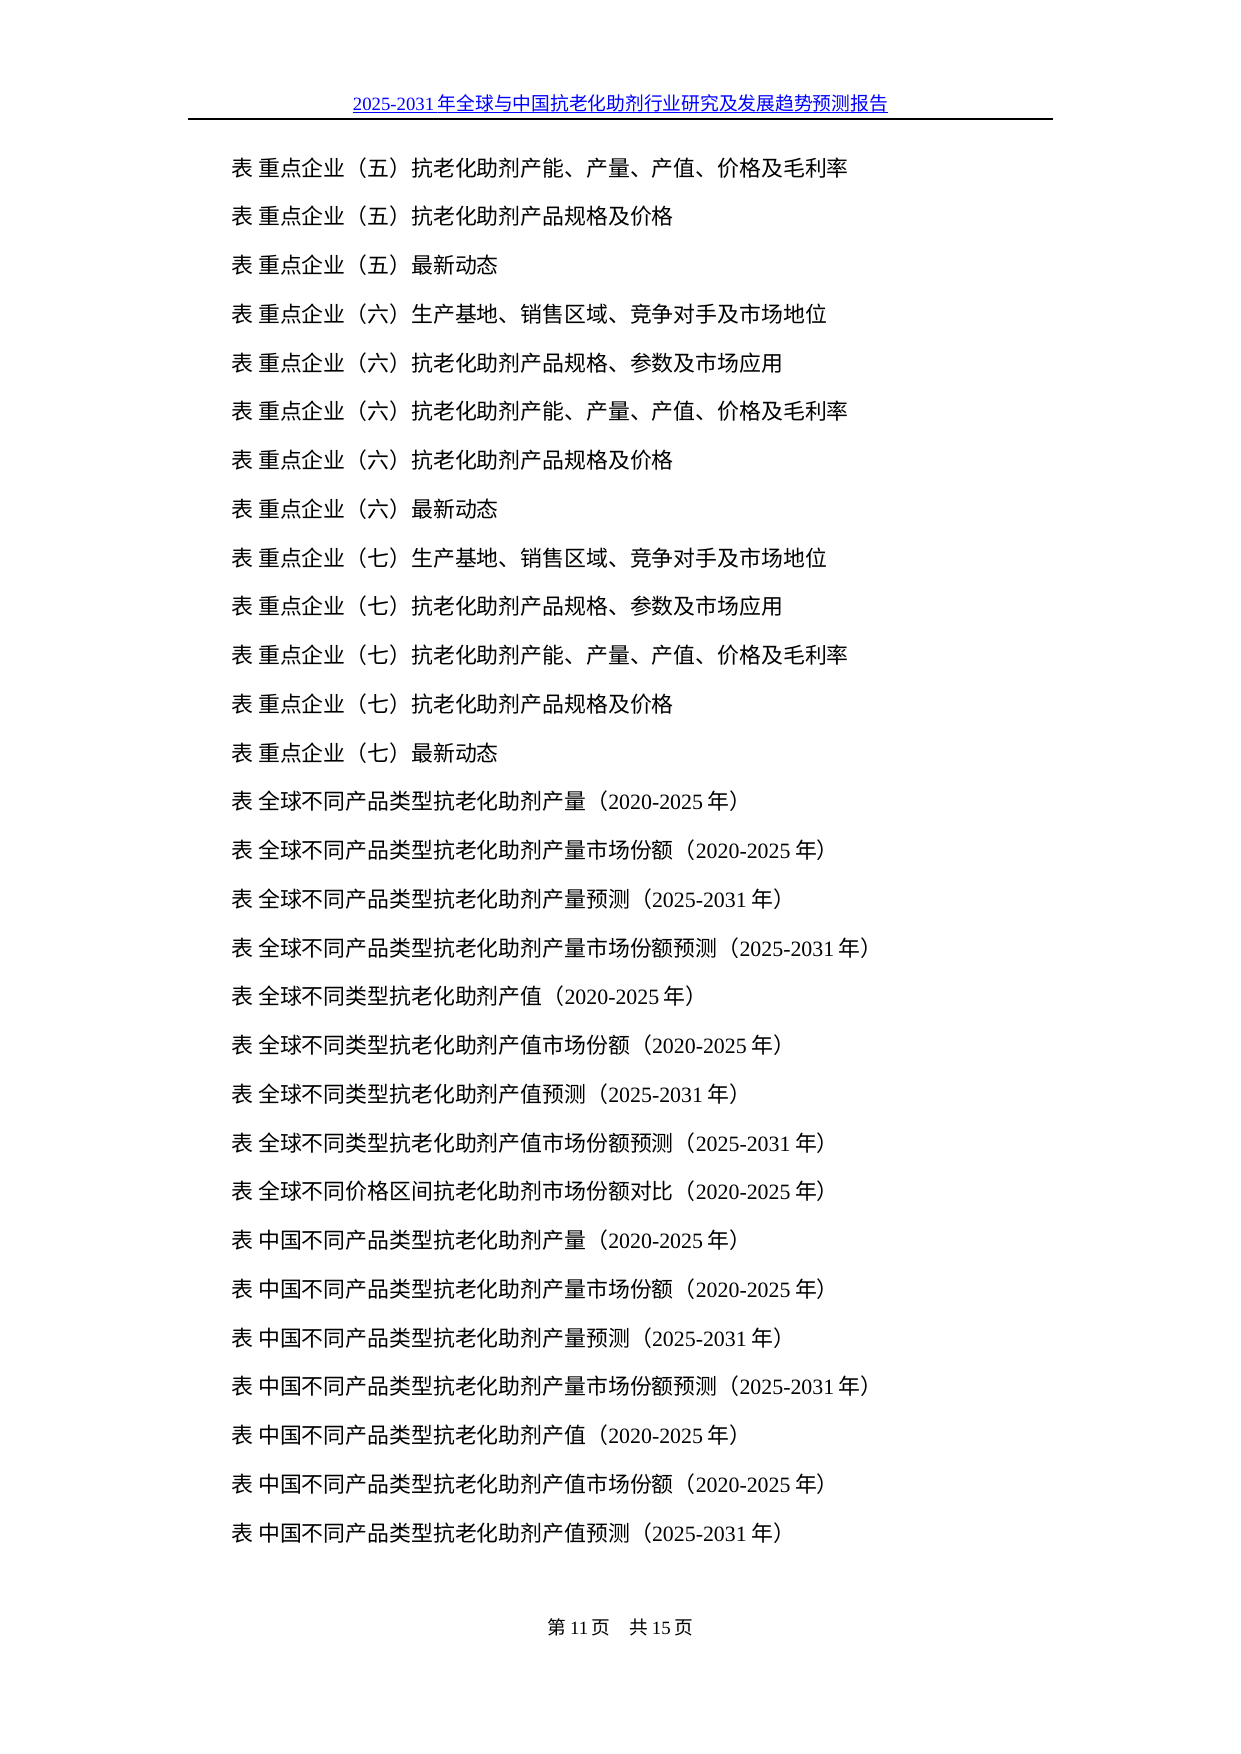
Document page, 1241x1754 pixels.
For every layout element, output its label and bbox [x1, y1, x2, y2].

text [187, 150, 1053, 1548]
